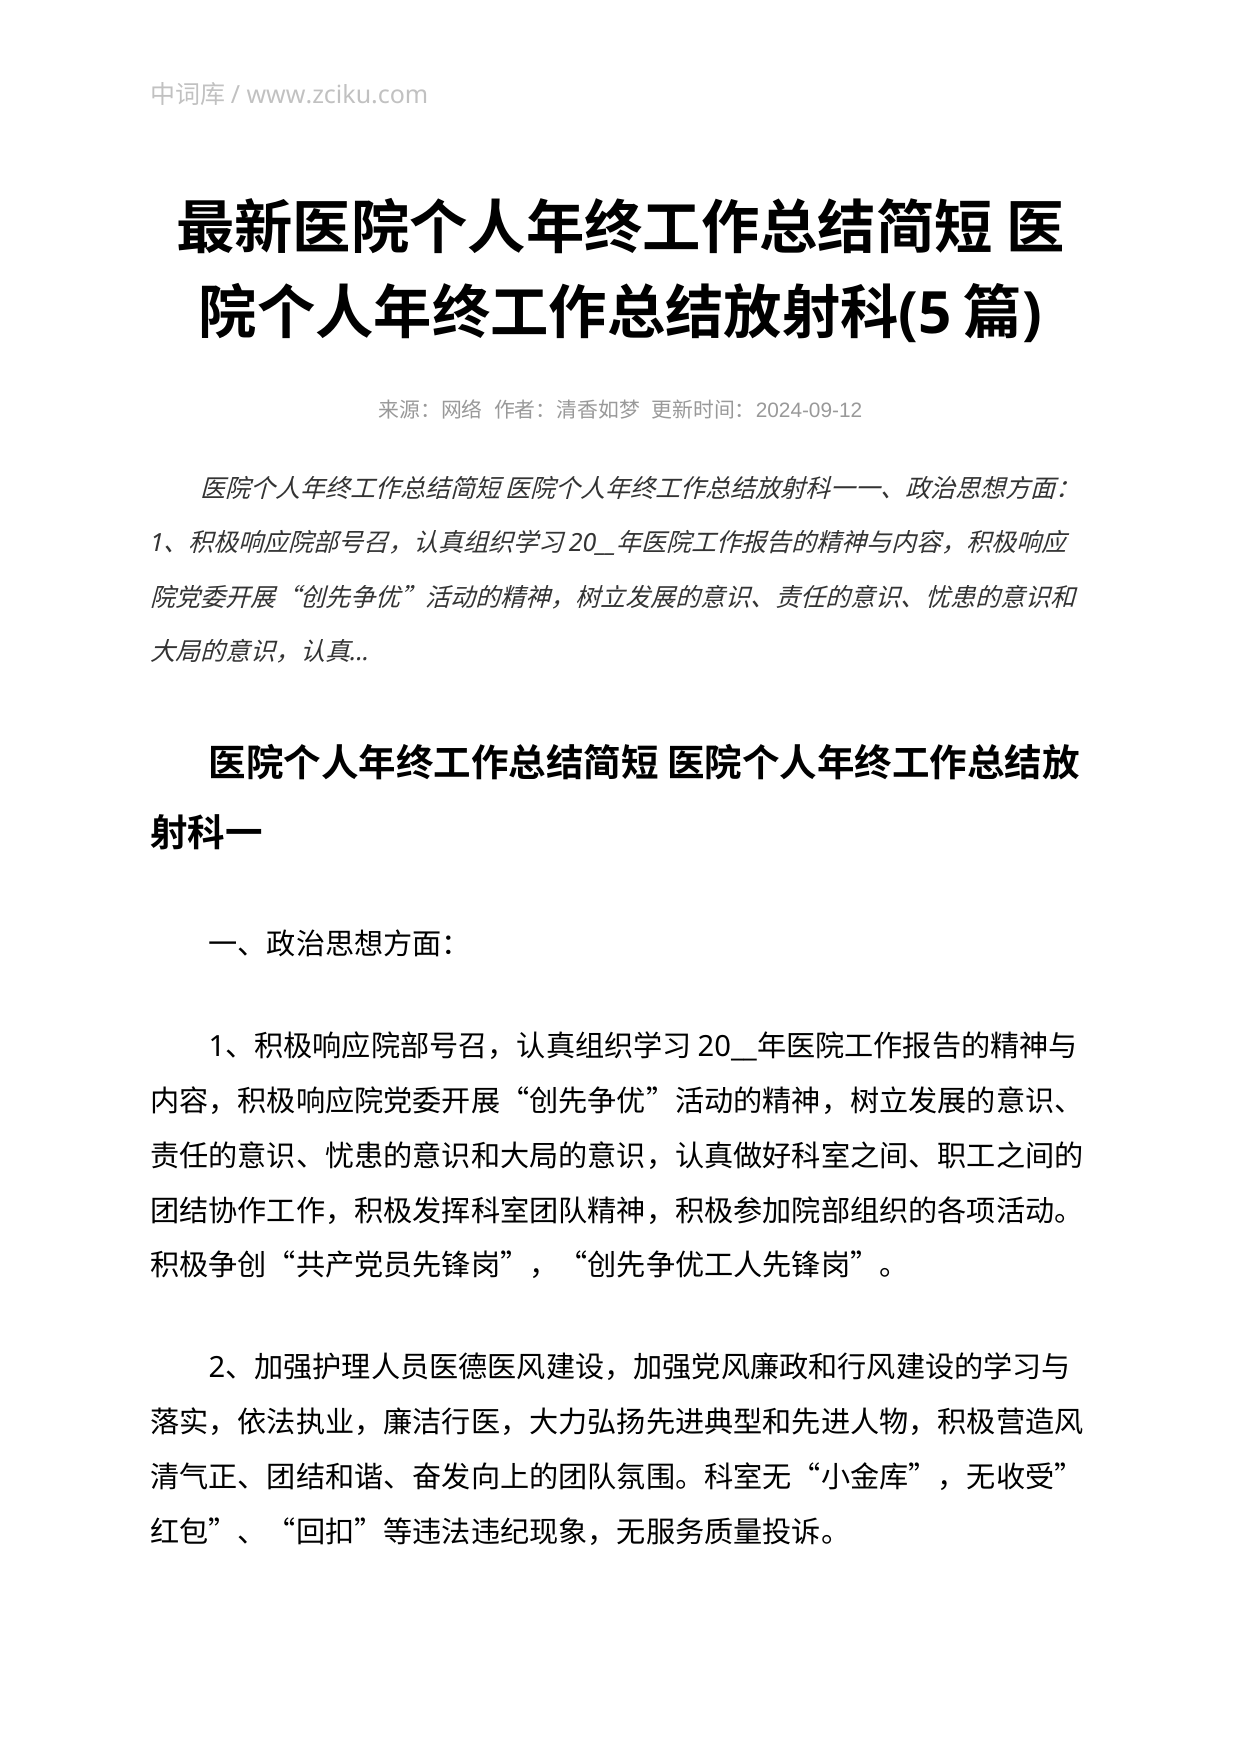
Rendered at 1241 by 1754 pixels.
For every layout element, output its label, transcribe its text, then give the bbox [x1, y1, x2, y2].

text 来源：网络 作者：清香如梦 更新时间：2024-09-12 [150, 397, 1090, 421]
text 医院个人年终工作总结简短 医院个人年终工作总结放射科一 [150, 733, 1090, 857]
text 2、加强护理人员医德医风建设，加强党风廉政和行风建设的学习与落实，依法执业，廉洁行医，大力弘扬先进典型和先进人物，积极营造风清气正、团结和谐、奋发向上的团队氛围。科室无“小金库”，无收受”红包”、“回扣”等违法违纪现象，无服务质量投诉。 [150, 1344, 1090, 1551]
text 医院个人年终工作总结简短 医院个人年终工作总结放射科一一、政治思想方面：1、积极响应院部号召，认真组织学习20__年医院工作报告的精神与内容，积极响应院党委开展“创先争优”活动的精神，树立发展的意识、责任的意识、忧患的意识和大局的意识，认真... [150, 468, 1090, 668]
text 一、政治思想方面： [150, 921, 1090, 963]
text 1、积极响应院部号召，认真组织学习20__年医院工作报告的精神与内容，积极响应院党委开展“创先争优”活动的精神，树立发展的意识、责任的意识、忧患的意识和大局的意识，认真做好科室之间、职工之间的团结协作工作，积极发挥科室团队精神，积极参加院部组织的各项活动。积极争创“共产党员先锋岗”，“创先争优工人先锋岗”。 [150, 1022, 1090, 1284]
subtitle 最新医院个人年终工作总结简短 医院个人年终工作总结放射科(5篇) [150, 181, 1090, 351]
